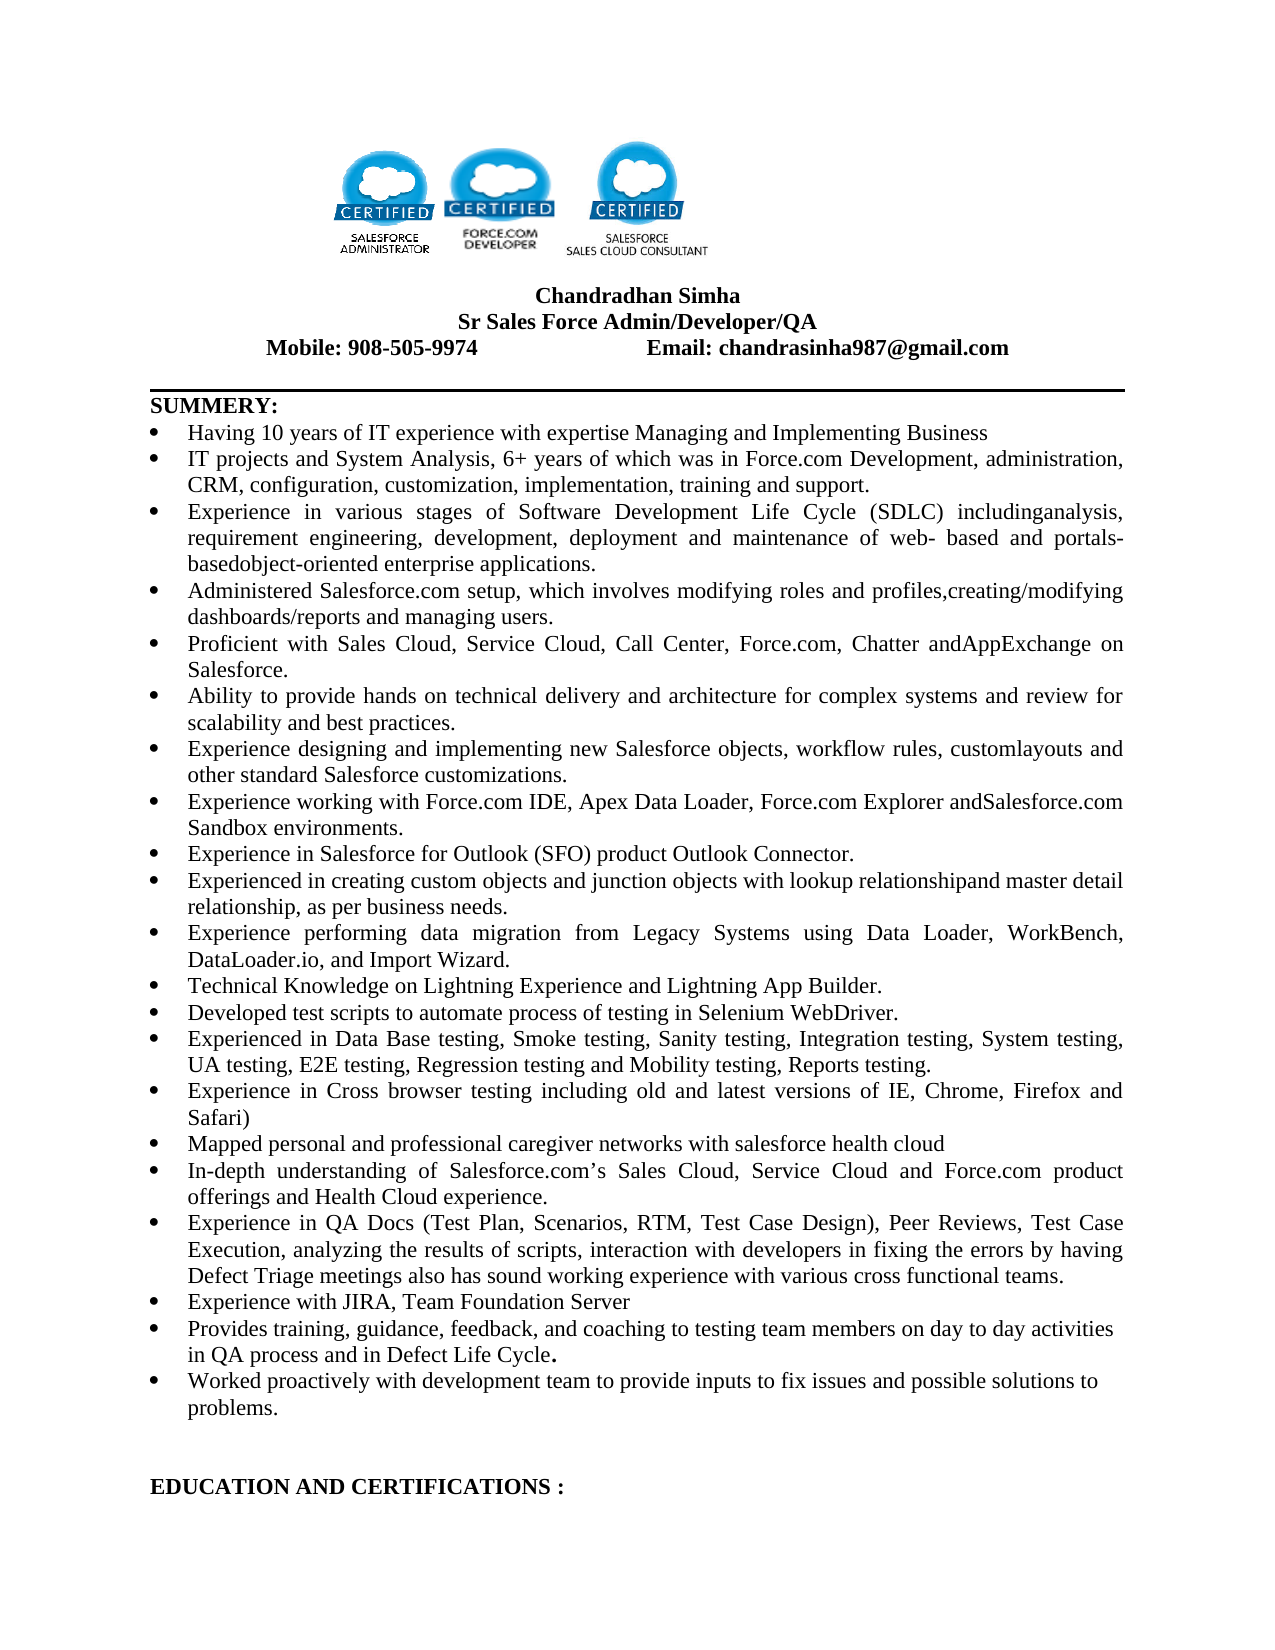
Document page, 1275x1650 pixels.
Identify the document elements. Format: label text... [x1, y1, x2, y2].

list Developed test scripts to automate process of testing in Selenium WebDriver. [150, 998, 1125, 1025]
list Experience in QA Docs (Test Plan, Scenarios, RTM, Test Case Design), Peer Reviews, Test Case Execution, analyzing the results of scripts, interaction with developers in fixing the errors by having Defect Triage meetings also has sound working experience with various cross functional teams. [150, 1209, 1125, 1288]
list Having 10 years of IT experience with expertise Managing and Implementing Business [150, 419, 1125, 445]
list Experienced in creating custom objects and junction objects with lookup relationshipand master detail relationship, as per business needs. [150, 867, 1125, 919]
list Administered Salesforce.com setup, which involves modifying roles and profiles,creating/modifying dashboards/reports and managing users. [150, 577, 1125, 629]
text Mobile: 908-505-9974 Email: chandrasinha987@gmail.com [150, 334, 1125, 361]
list Experience in Cross browser testing including old and latest versions of IE, Chrome, Firefox and Safari) [150, 1078, 1125, 1130]
list Experience in various stages of Software Development Life Cycle (SDLC) includinganalysis, requirement engineering, development, deployment and maintenance of web- based and portals-basedobject-oriented enterprise applications. [150, 498, 1125, 577]
list Mapped personal and professional caregiver networks with salesforce health cloud [150, 1130, 1125, 1157]
list Experience performing data migration from Legacy Systems using Data Loader, WorkBench, DataLoader.io, and Import Wizard. [150, 919, 1125, 972]
text SUMMERY: [150, 392, 1125, 419]
text EDUCATION AND CERTIFICATIONS : [150, 1473, 1125, 1499]
list Worked proactively with development team to provide inputs to fix issues and possible solutions to problems. [150, 1367, 1125, 1420]
picture [268, 111, 710, 268]
text Sr Sales Force Admin/Developer/QA [150, 308, 1125, 334]
list Technical Knowledge on Lightning Experience and Lightning App Builder. [150, 972, 1125, 998]
list Proficient with Sales Cloud, Service Cloud, Call Center, Force.com, Chatter andAppExchange on Salesforce. [150, 629, 1125, 682]
list Experience working with Force.com IDE, Apex Data Loader, Force.com Explorer andSalesforce.com Sandbox environments. [150, 788, 1125, 840]
list IT projects and System Analysis, 6+ years of which was in Force.com Development, administration, CRM, configuration, customization, implementation, training and support. [150, 445, 1125, 498]
list Ability to provide hands on technical delivery and architecture for complex systems and review for scalability and best practices. [150, 682, 1125, 735]
list Provides training, guidance, feedback, and coaching to testing team members on day to day activities in QA process and in Defect Life Cycle. [150, 1315, 1125, 1367]
list In-depth understanding of Salesforce.com’s Sales Cloud, Service Cloud and Force.com product offerings and Health Cloud experience. [150, 1157, 1125, 1209]
list Experience with JIRA, Team Foundation Server [150, 1288, 1125, 1315]
list Experience in Salesforce for Outlook (SFO) product Outlook Connector. [150, 840, 1125, 867]
text Chandradhan Simha [150, 282, 1125, 308]
list Experienced in Data Base testing, Smoke testing, Sanity testing, Integration testing, System testing, UA testing, E2E testing, Regression testing and Mobility testing, Reports testing. [150, 1025, 1125, 1078]
list Experience designing and implementing new Salesforce objects, workflow rules, customlayouts and other standard Salesforce customizations. [150, 735, 1125, 788]
